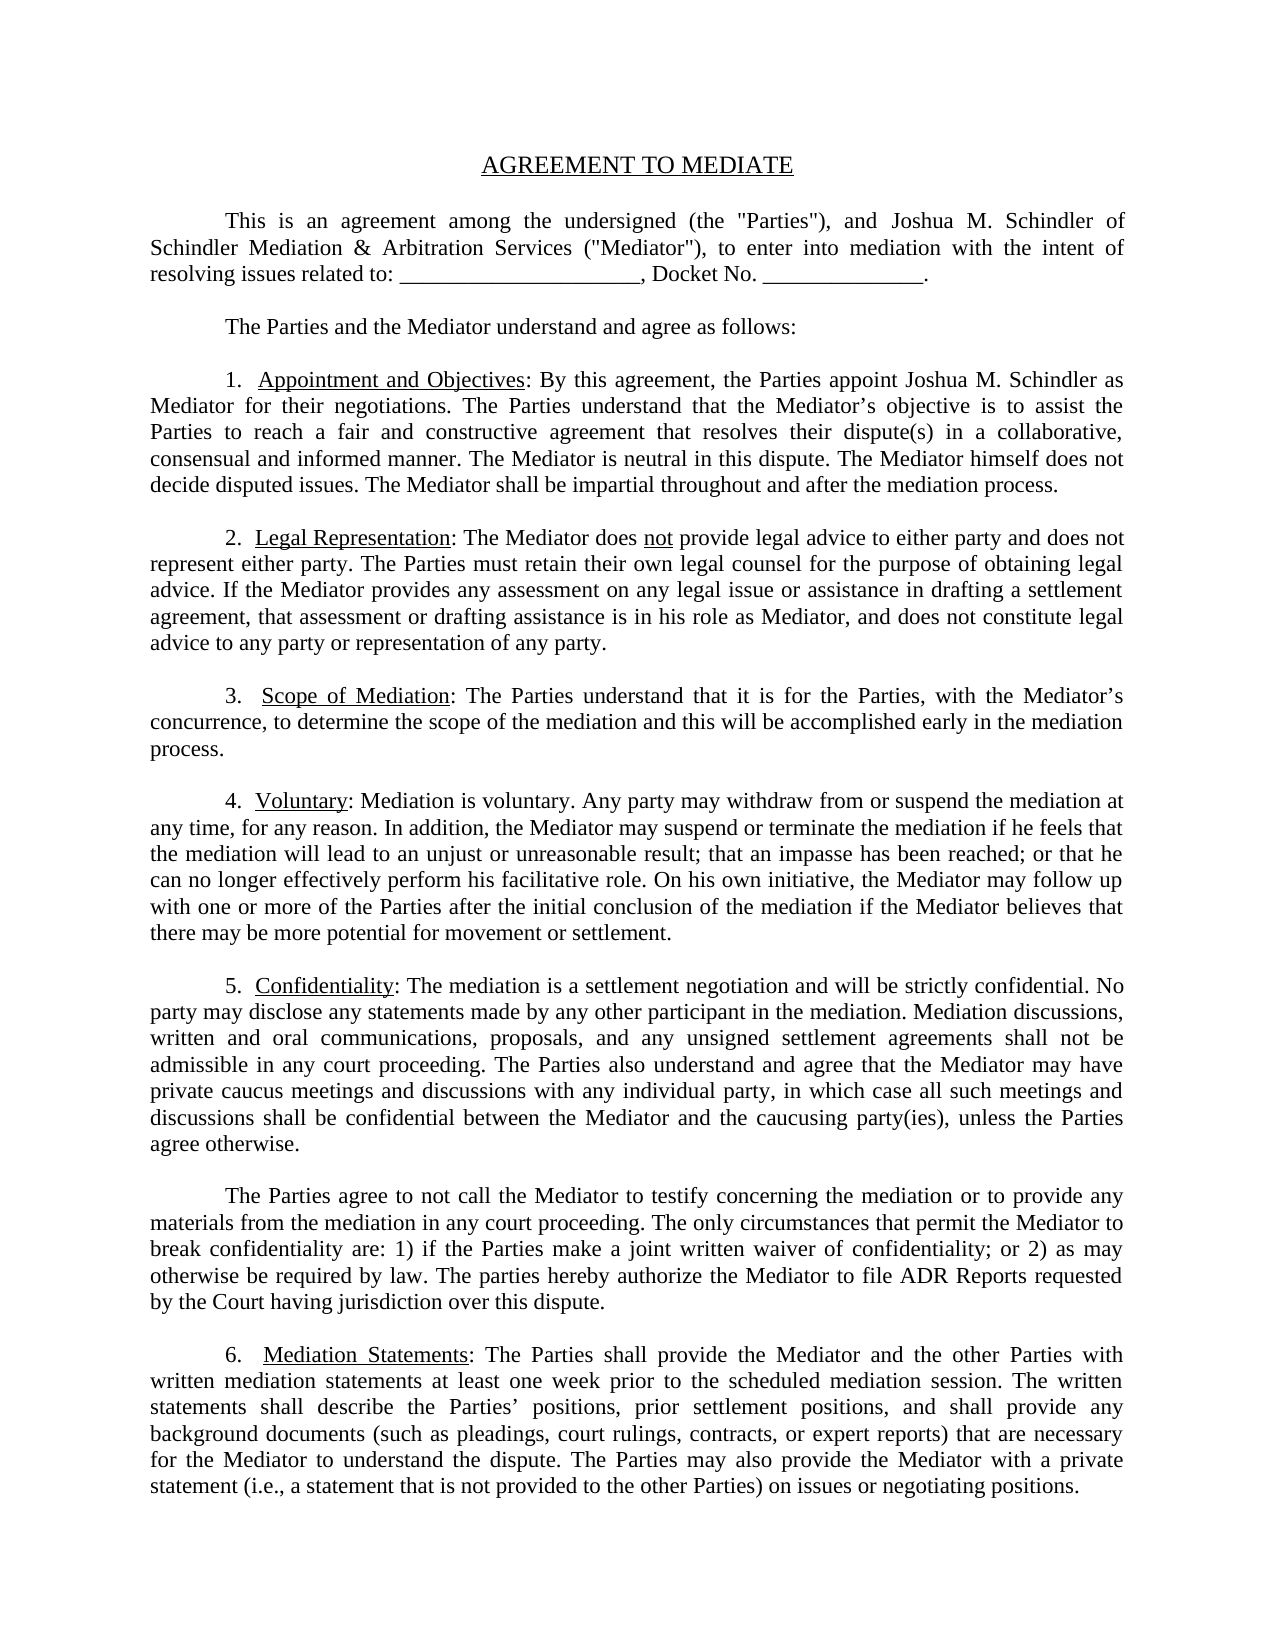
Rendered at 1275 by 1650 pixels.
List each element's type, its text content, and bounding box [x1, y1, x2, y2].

text 4. Voluntary: Mediation is voluntary. Any party may withdraw from or suspend the mediation at any time, for any reason. In addition, the Mediator may suspend or terminate the mediation if he feels that the mediation will lead to an unjust or unreasonable result; that an impasse has been reached; or that he can no longer effectively perform his facilitative role. On his own initiative, the Mediator may follow up with one or more of the Parties after the initial conclusion of the mediation if the Mediator believes that there may be more potential for movement or settlement. [150, 787, 1125, 945]
text 6. Mediation Statements: The Parties shall provide the Mediator and the other Parties with written mediation statements at least one week prior to the scheduled mediation session. The written statements shall describe the Parties’ positions, prior settlement positions, and shall provide any background documents (such as pleadings, court rulings, contracts, or expert reports) that are necessary for the Mediator to understand the dispute. The Parties may also provide the Mediator with a private statement (i.e., a statement that is not provided to the other Parties) on issues or negotiating positions. [150, 1341, 1125, 1499]
text 5. Confidentiality: The mediation is a settlement negotiation and will be strictly confidential. No party may disclose any statements made by any other participant in the mediation. Mediation discussions, written and oral communications, proposals, and any unsigned settlement agreements shall not be admissible in any court proceeding. The Parties also understand and agree that the Mediator may have private caucus meetings and discussions with any individual party, in which case all such meetings and discussions shall be confidential between the Mediator and the caucusing party(ies), unless the Parties agree otherwise. [150, 972, 1125, 1156]
text The Parties agree to not call the Mediator to testify concerning the mediation or to provide any materials from the mediation in any court proceeding. The only circumstances that permit the Mediator to break confidentiality are: 1) if the Parties make a joint written waiver of confidentiality; or 2) as may otherwise be required by law. The parties hereby authorize the Mediator to file ADR Reports requested by the Court having jurisdiction over this dispute. [150, 1183, 1125, 1314]
text This is an agreement among the undersigned (the "Parties"), and Joshua M. Schindler of Schindler Mediation & Arbitration Services ("Mediator"), to enter into mediation with the intent of resolving issues related to: _____________________, Docket No. ______________. [150, 207, 1125, 287]
text 2. Legal Representation: The Mediator does not provide legal advice to either party and does not represent either party. The Parties must retain their own legal counsel for the purpose of obtaining legal advice. If the Mediator provides any assessment on any legal issue or assistance in drafting a settlement agreement, that assessment or drafting assistance is in his role as Mediator, and does not constitute legal advice to any party or representation of any party. [150, 524, 1125, 656]
text The Parties and the Mediator understand and agree as follows: [150, 313, 1125, 339]
text AGREEMENT TO MEDIATE [150, 150, 1125, 179]
text 3. Scope of Mediation: The Parties understand that it is for the Parties, with the Mediator’s concurrence, to determine the scope of the mediation and this will be accomplished early in the mediation process. [150, 682, 1125, 761]
text 1. Appointment and Objectives: By this agreement, the Parties appoint Joshua M. Schindler as Mediator for their negotiations. The Parties understand that the Mediator’s objective is to assist the Parties to reach a fair and constructive agreement that resolves their dispute(s) in a collaborative, consensual and informed manner. The Mediator is neutral in this dispute. The Mediator himself does not decide disputed issues. The Mediator shall be impartial throughout and after the mediation process. [150, 366, 1125, 497]
